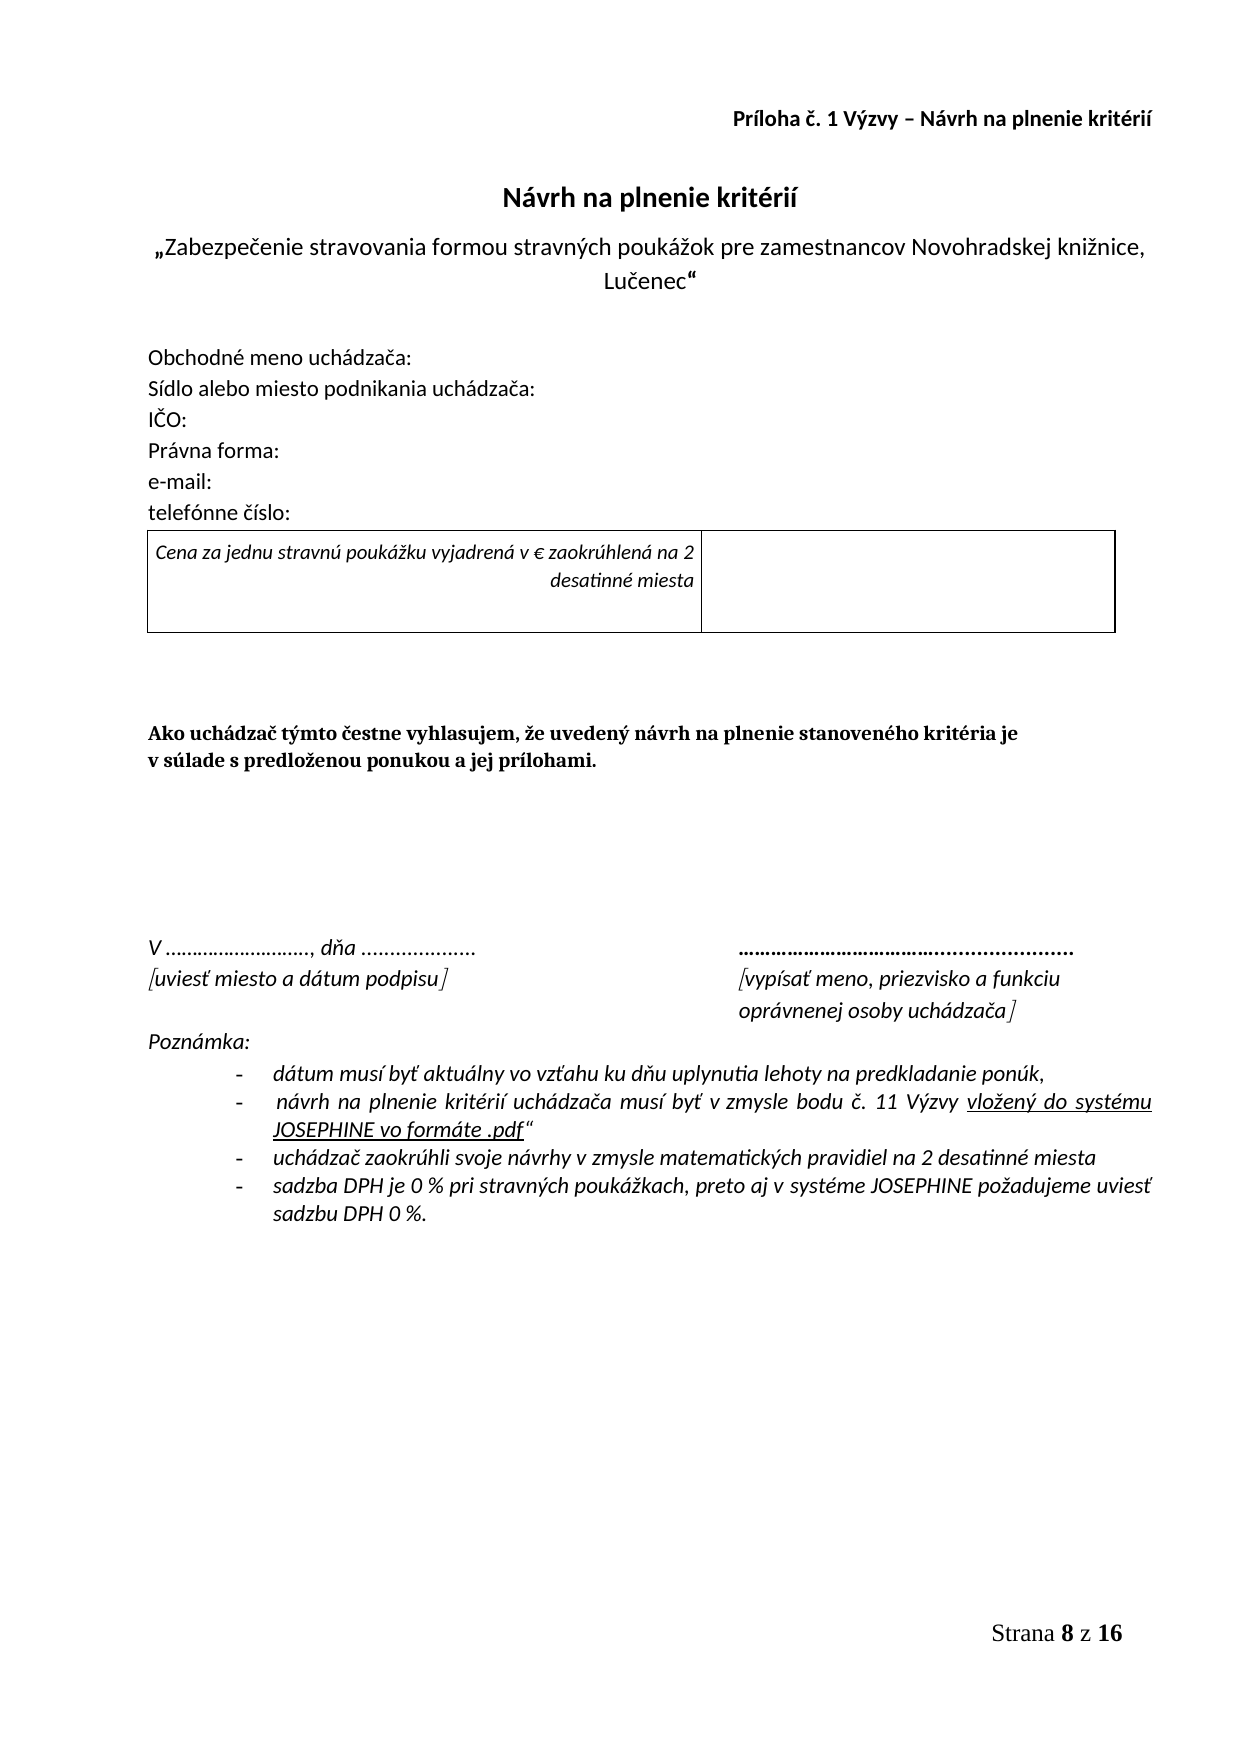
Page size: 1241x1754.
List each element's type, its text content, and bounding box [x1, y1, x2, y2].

text uviesť miesto a dátum podpisu vypísať meno, priezvisko a funkciu [148, 964, 1152, 992]
text Návrh na plnenie kritérií [148, 179, 1152, 215]
text oprávnenej osoby uchádzača [665, 996, 1152, 1024]
text Poznámka: [148, 1027, 1152, 1055]
text Obchodné meno uchádzača: [148, 343, 1152, 371]
text IČO: [148, 405, 1152, 433]
list sadzba DPH je 0 % pri stravných poukážkach, preto aj v systéme JOSEPHINE požadujeme uviesť sadzbu DPH 0 %. [235, 1171, 1152, 1227]
table_header [702, 531, 1114, 632]
text V ……………….…….., dňa .................... ………………………………....................... [148, 933, 1152, 961]
text v súlade s predloženou ponukou a jej prílohami. [148, 749, 1152, 773]
list návrh na plnenie kritérií uchádzača musí byť v zmysle bodu č. 11 Výzvy vložený do systému JOSEPHINE vo formáte .pdf“ [235, 1087, 1152, 1143]
text „Zabezpečenie stravovania formou stravných poukážok pre zamestnancov Novohradskej knižnice, Lučenec“ [148, 231, 1152, 295]
text Právna forma: [148, 436, 1152, 464]
text Príloha č. 1 Výzvy – Návrh na plnenie kritérií [185, 104, 1152, 132]
text e-mail: [148, 467, 1152, 495]
text Ako uchádzač týmto čestne vyhlasujem, že uvedený návrh na plnenie stanoveného kritéria je [148, 722, 1152, 746]
text Sídlo alebo miesto podnikania uchádzača: [148, 374, 1152, 402]
text telefónne číslo: [148, 498, 1152, 526]
list uchádzač zaokrúhli svoje návrhy v zmysle matematických pravidiel na 2 desatinné miesta [235, 1143, 1152, 1171]
list dátum musí byť aktuálny vo vzťahu ku dňu uplynutia lehoty na predkladanie ponúk, [235, 1059, 1152, 1087]
table_header Cena za jednu stravnú poukážku vyjadrená v € zaokrúhlená na 2 desatinné miesta [148, 531, 701, 632]
